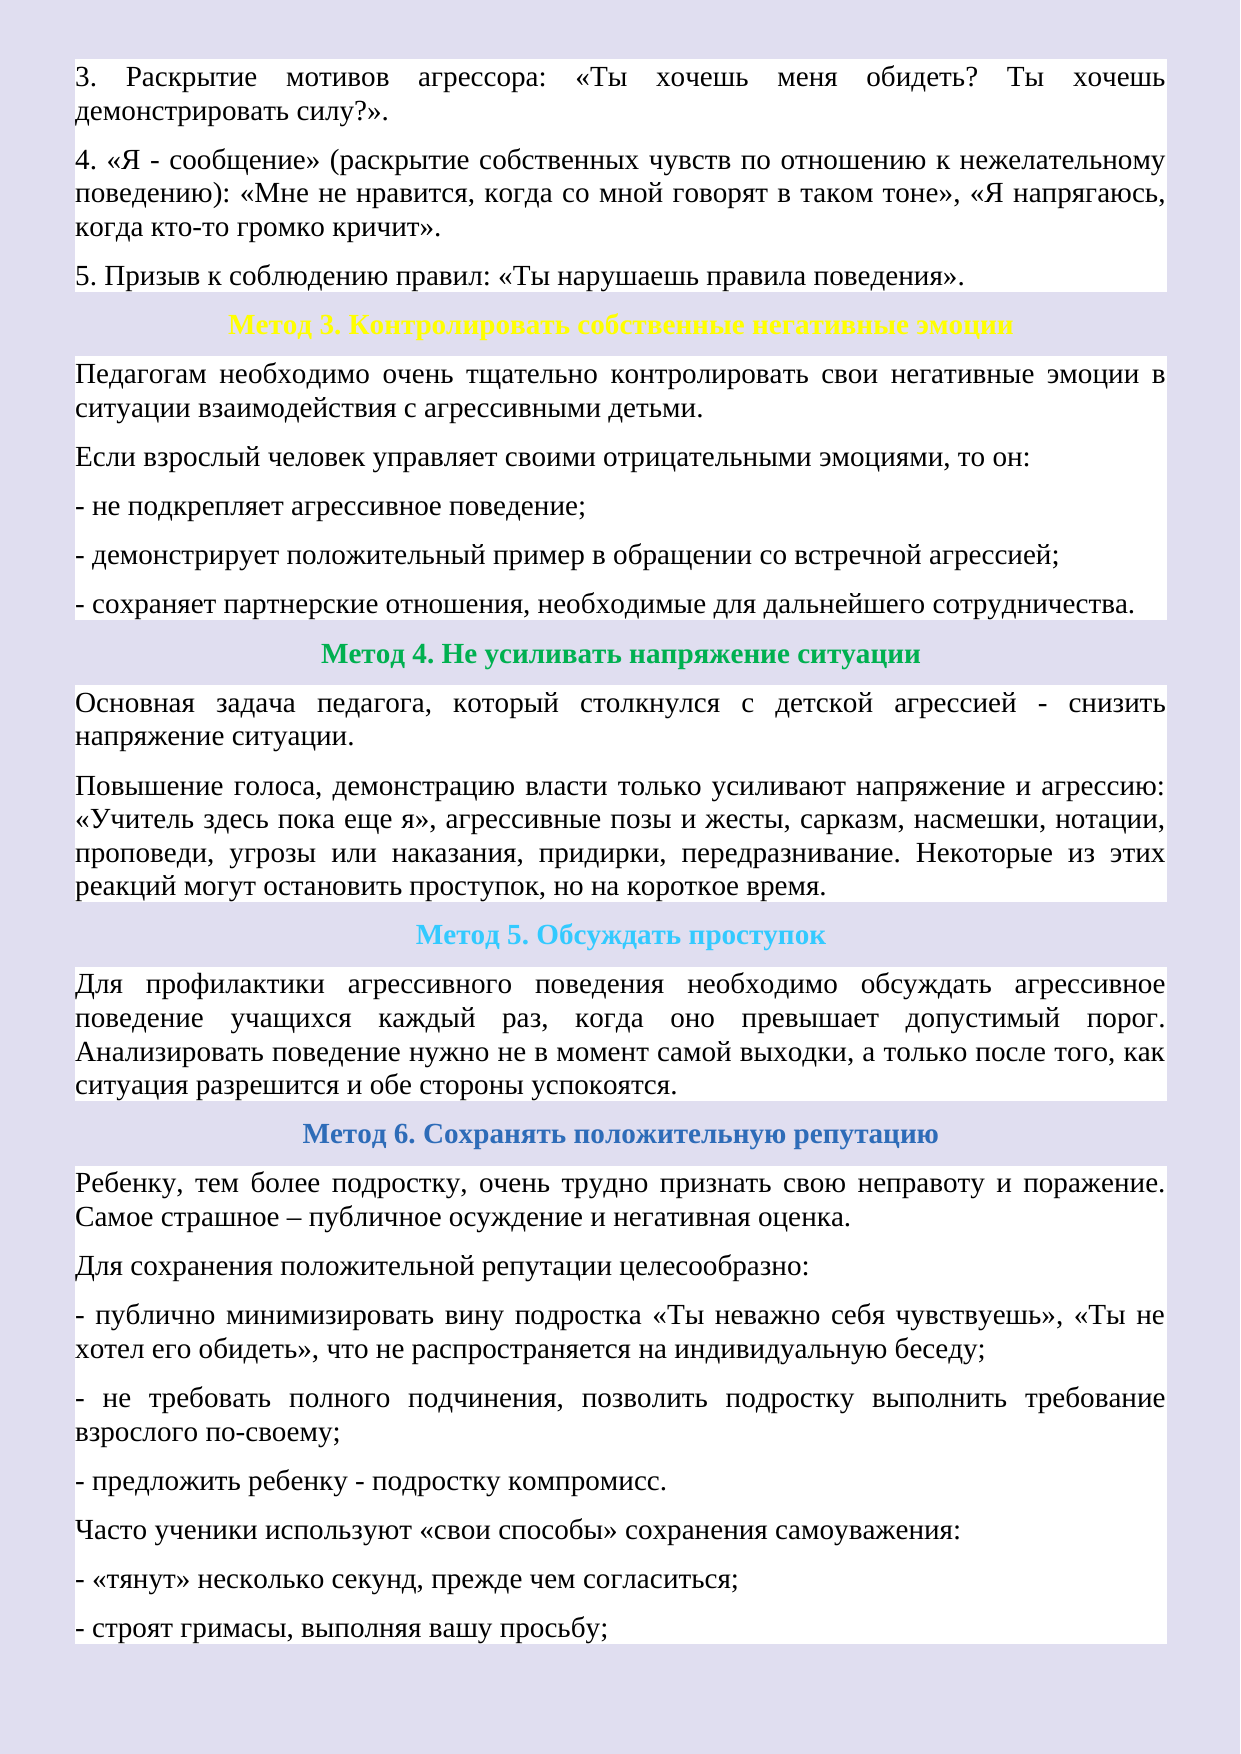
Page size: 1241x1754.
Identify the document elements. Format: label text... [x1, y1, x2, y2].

text - публично минимизировать вину подростка «Ты неважно себя чувствуешь», «Ты не хотел его обидеть», что не распространяется на индивидуальную беседу; [75, 1297, 1167, 1364]
text Метод 5. Обсуждать проступок [75, 917, 1167, 951]
text Метод 6. Сохранять положительную репутацию [75, 1116, 1167, 1150]
text Повышение голоса, демонстрацию власти только усиливают напряжение и агрессию: «Учитель здесь пока еще я», агрессивные позы и жесты, сарказм, насмешки, нотации, проповеди, угрозы или наказания, придирки, передразнивание. Некоторые из этих реакций могут остановить проступок, но на короткое время. [75, 768, 1167, 902]
text - предложить ребенку - подростку компромисс. [75, 1463, 1167, 1496]
text Метод 4. Не усиливать напряжение ситуации [75, 636, 1167, 669]
text Для сохранения положительной репутации целесообразно: [75, 1248, 1167, 1282]
text Ребенку, тем более подростку, очень трудно признать свою неправоту и поражение. Самое страшное – публичное осуждение и негативная оценка. [75, 1166, 1167, 1233]
text Педагогам необходимо очень тщательно контролировать свои негативные эмоции в ситуации взаимодействия с агрессивными детьми. [75, 356, 1167, 423]
text - не подкрепляет агрессивное поведение; [75, 488, 1167, 522]
text Для профилактики агрессивного поведения необходимо обсуждать агрессивное поведение учащихся каждый раз, когда оно превышает допустимый порог. Анализировать поведение нужно не в момент самой выходки, а только после того, как ситуация разрешится и обе стороны успокоятся. [75, 967, 1167, 1101]
text Основная задача педагога, который столкнулся с детской агрессией - снизить напряжение ситуации. [75, 685, 1167, 752]
text 5. Призыв к соблюдению правил: «Ты нарушаешь правила поведения». [75, 258, 1167, 292]
text - сохраняет партнерские отношения, необходимые для дальнейшего сотрудничества. [75, 587, 1167, 620]
text - строят гримасы, выполняя вашу просьбу; [75, 1610, 1167, 1644]
text Если взрослый человек управляет своими отрицательными эмоциями, то он: [75, 439, 1167, 473]
text - демонстрирует положительный пример в обращении со встречной агрессией; [75, 537, 1167, 571]
text Часто ученики используют «свои способы» сохранения самоуважения: [75, 1512, 1167, 1546]
text - «тянут» несколько секунд, прежде чем согласиться; [75, 1561, 1167, 1595]
text 3. Раскрытие мотивов агрессора: «Ты хочешь меня обидеть? Ты хочешь демонстрировать силу?». [75, 59, 1167, 126]
text 4. «Я - сообщение» (раскрытие собственных чувств по отношению к нежелательному поведению): «Мне не нравится, когда со мной говорят в таком тоне», «Я напрягаюсь, когда кто-то громко кричит». [75, 142, 1167, 242]
text - не требовать полного подчинения, позволить подростку выполнить требование взрослого по-своему; [75, 1380, 1167, 1447]
text Метод 3. Контролировать собственные негативные эмоции [75, 307, 1167, 341]
